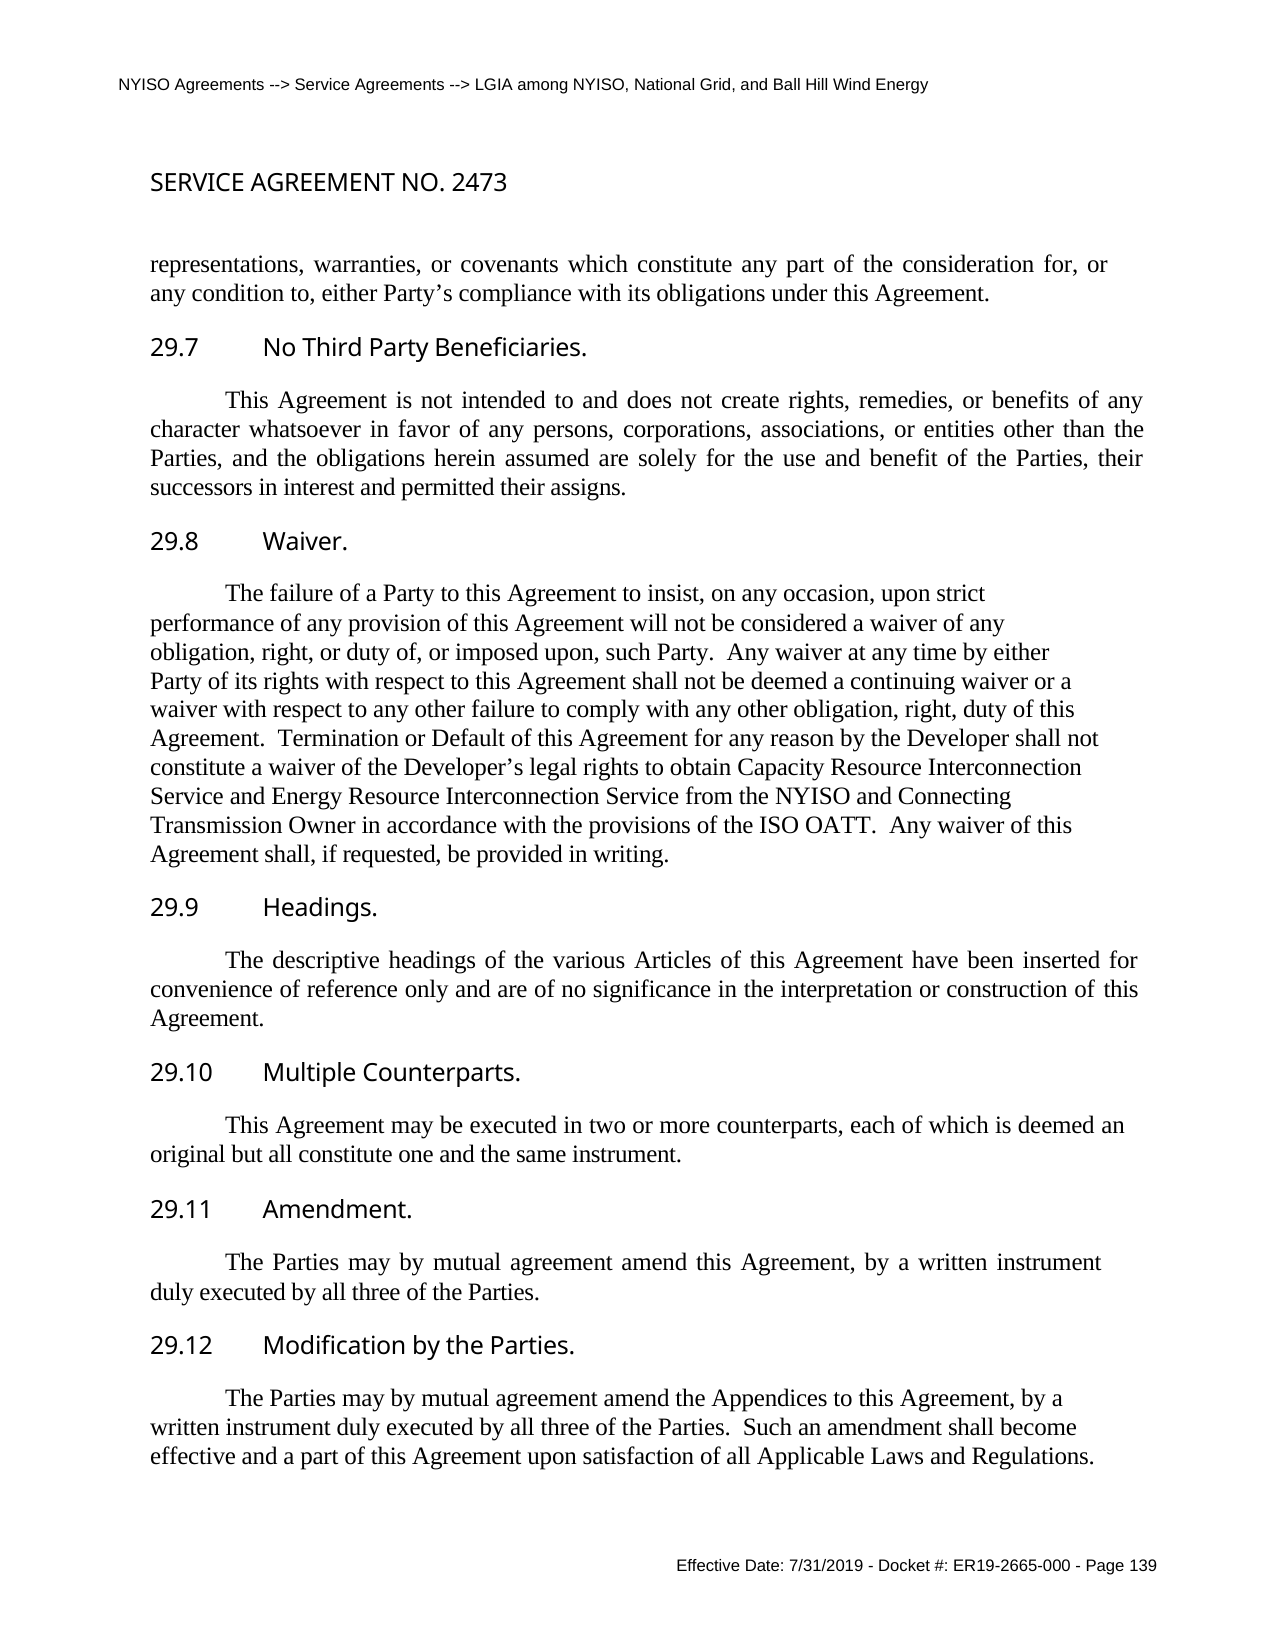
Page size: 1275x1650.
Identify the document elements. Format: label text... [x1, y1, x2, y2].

text 29.7 No Third Party Beneficiaries. [150, 334, 1275, 362]
text The Parties may by mutual agreement amend this Agreement, by a written instrument duly executed by all three of the Parties. [150, 1247, 1102, 1306]
text representations, warranties, or covenants which constitute any part of the consideration for, or any condition to, either Party’s compliance with its obligations under this Agreement. [150, 249, 1109, 307]
text 29.12 Modification by the Parties. [150, 1332, 1275, 1360]
text 29.9 Headings. [150, 894, 1275, 922]
text obligation, right, or duty of, or imposed upon, such Party. Any waiver at any time by either Party of its rights with respect to this Agreement shall not be deemed a continuing waiver or a waiver with respect to any other failure to comply with any other obligation, right, duty of this Agreement. Termination or Default of this Agreement for any reason by the Developer shall not constitute a waiver of the Developer’s legal rights to obtain Capacity Resource Interconnection Service and Energy Resource Interconnection Service from the NYISO and Connecting Transmission Owner in accordance with the provisions of the ISO OATT. Any waiver of this Agreement shall, if requested, be provided in writing. [150, 637, 1138, 868]
text SERVICE AGREEMENT NO. 2473 [150, 168, 1275, 197]
text 29.8 Waiver. [150, 527, 1275, 556]
text The failure of a Party to this Agreement to insist, on any occasion, upon strict [225, 579, 1275, 608]
text 29.11 Amendment. [150, 1195, 1275, 1224]
text This Agreement is not intended to and does not create rights, remedies, or benefits of any character whatsoever in favor of any persons, corporations, associations, or entities other than the Parties, and the obligations herein assumed are solely for the use and benefit of the Parties, their successors in interest and permitted their assigns. [150, 385, 1145, 501]
text The Parties may by mutual agreement amend the Appendices to this Agreement, by a written instrument duly executed by all three of the Parties. Such an amendment shall become effective and a part of this Agreement upon satisfaction of all Applicable Laws and Regulations. [150, 1383, 1134, 1471]
text performance of any provision of this Agreement will not be considered a waiver of any [150, 608, 1275, 637]
text The descriptive headings of the various Articles of this Agreement have been inserted for convenience of reference only and are of no significance in the interpretation or construction of this Agreement. [150, 945, 1138, 1033]
text This Agreement may be executed in two or more counterparts, each of which is deemed an original but all constitute one and the same instrument. [150, 1110, 1124, 1168]
text 29.10 Multiple Counterparts. [150, 1059, 1275, 1088]
